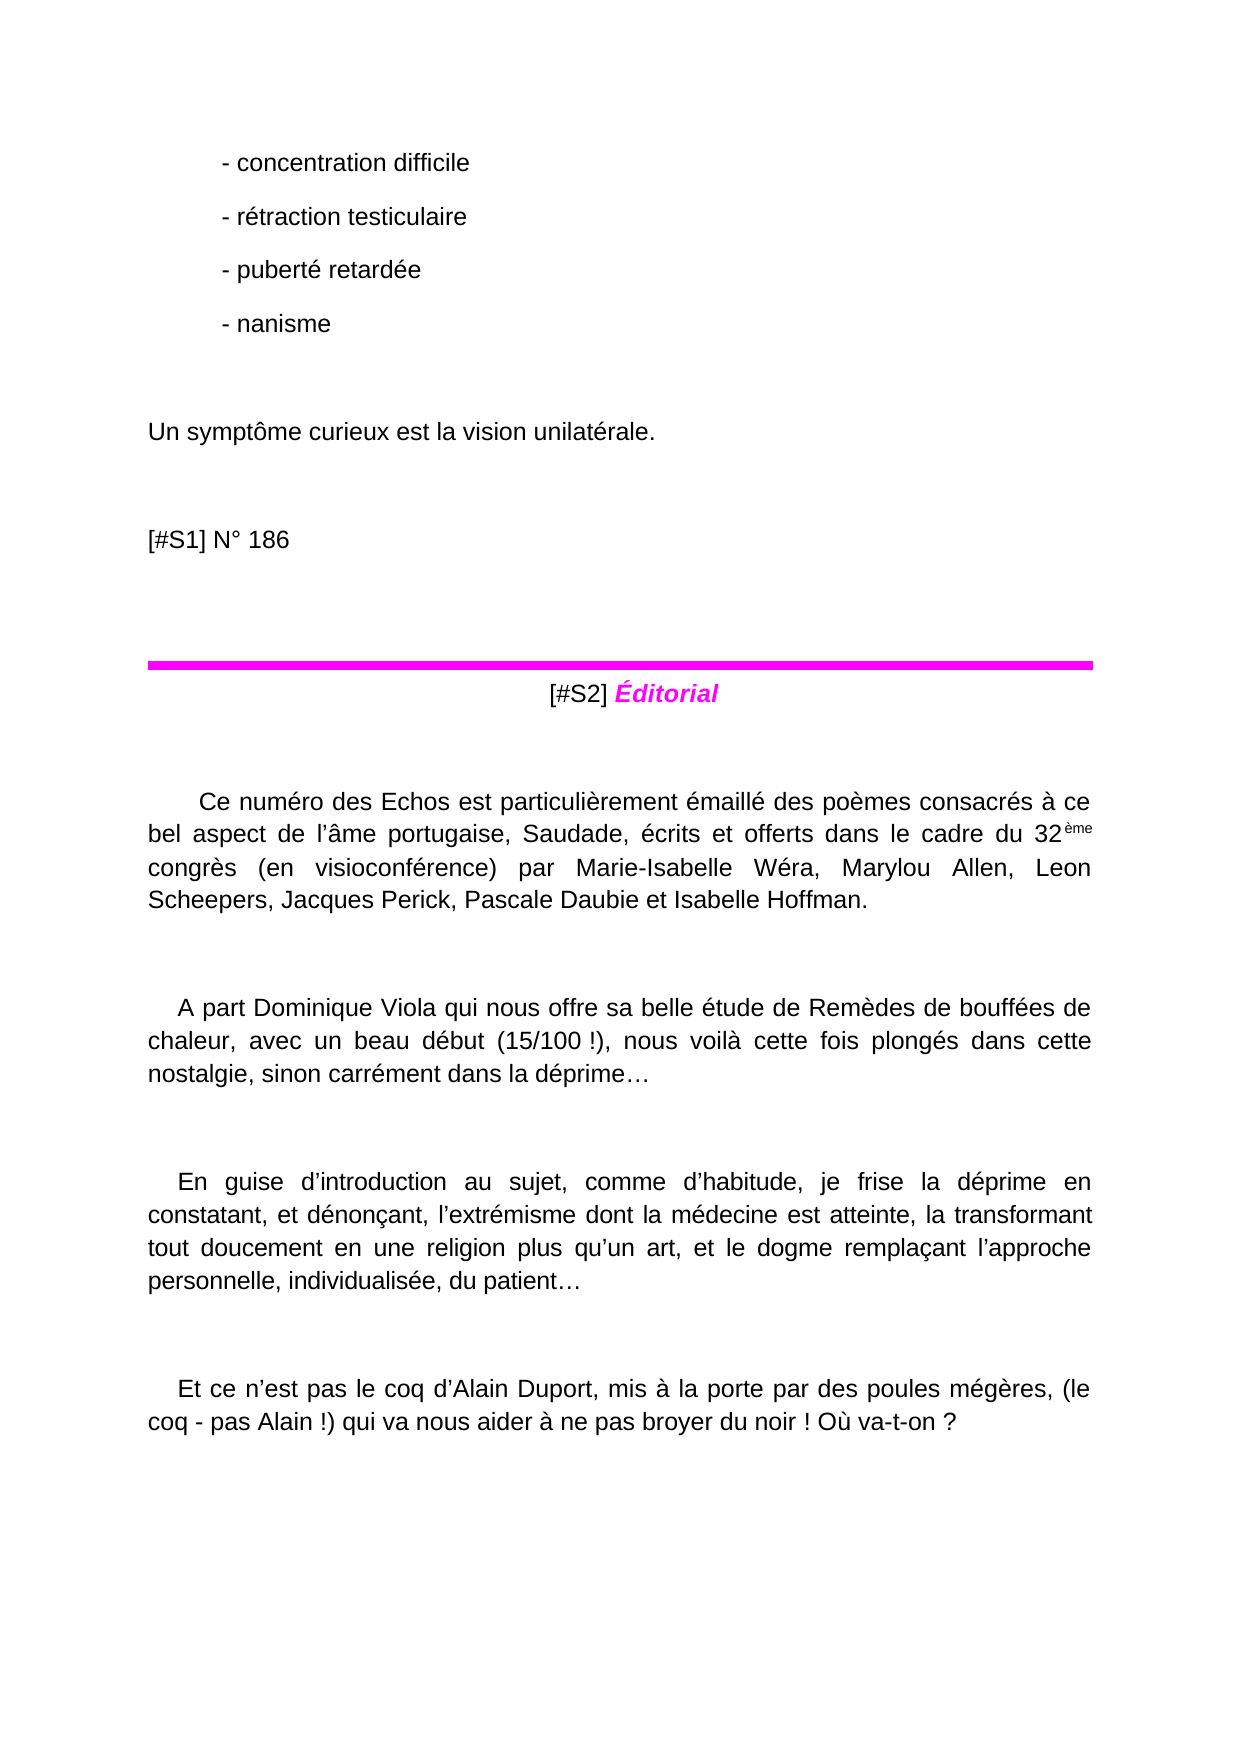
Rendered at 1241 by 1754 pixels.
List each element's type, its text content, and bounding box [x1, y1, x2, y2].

text [#S2] Éditorial [148, 670, 1093, 707]
text [#S1] N° 186 [148, 524, 1093, 553]
text Un symptôme curieux est la vision unilatérale. [148, 417, 1093, 446]
text - rétraction testiculaire [221, 201, 1093, 230]
text - nanisme [221, 309, 1093, 338]
text Et ce n’est pas le coq d’Alain Duport, mis à la porte par des poules mégères, (le coq - pas Alain !) qui va nous aider à ne pas broyer du noir ! Où va-t-on ? [148, 1374, 1093, 1436]
text - puberté retardée [221, 255, 1093, 284]
text En guise d’introduction au sujet, comme d’habitude, je frise la déprime en constatant, et dénonçant, l’extrémisme dont la médecine est atteinte, la transformant tout doucement en une religion plus qu’un art, et le dogme remplaçant l’approche personnelle, individualisée, du patient… [148, 1167, 1093, 1295]
text A part Dominique Viola qui nous offre sa belle étude de Remèdes de bouffées de chaleur, avec un beau début (15/100 !), nous voilà cette fois plongés dans cette nostalgie, sinon carrément dans la déprime… [148, 993, 1093, 1088]
text - concentration difficile [221, 148, 1093, 176]
text Ce numéro des Echos est particulièrement émaillé des poèmes consacrés à ce bel aspect de l’âme portugaise, Saudade, écrits et offerts dans le cadre du 32ème congrès (en visioconférence) par Marie-Isabelle Wéra, Marylou Allen, Leon Scheepers, Jacques Perick, Pascale Daubie et Isabelle Hoffman. [148, 786, 1093, 914]
